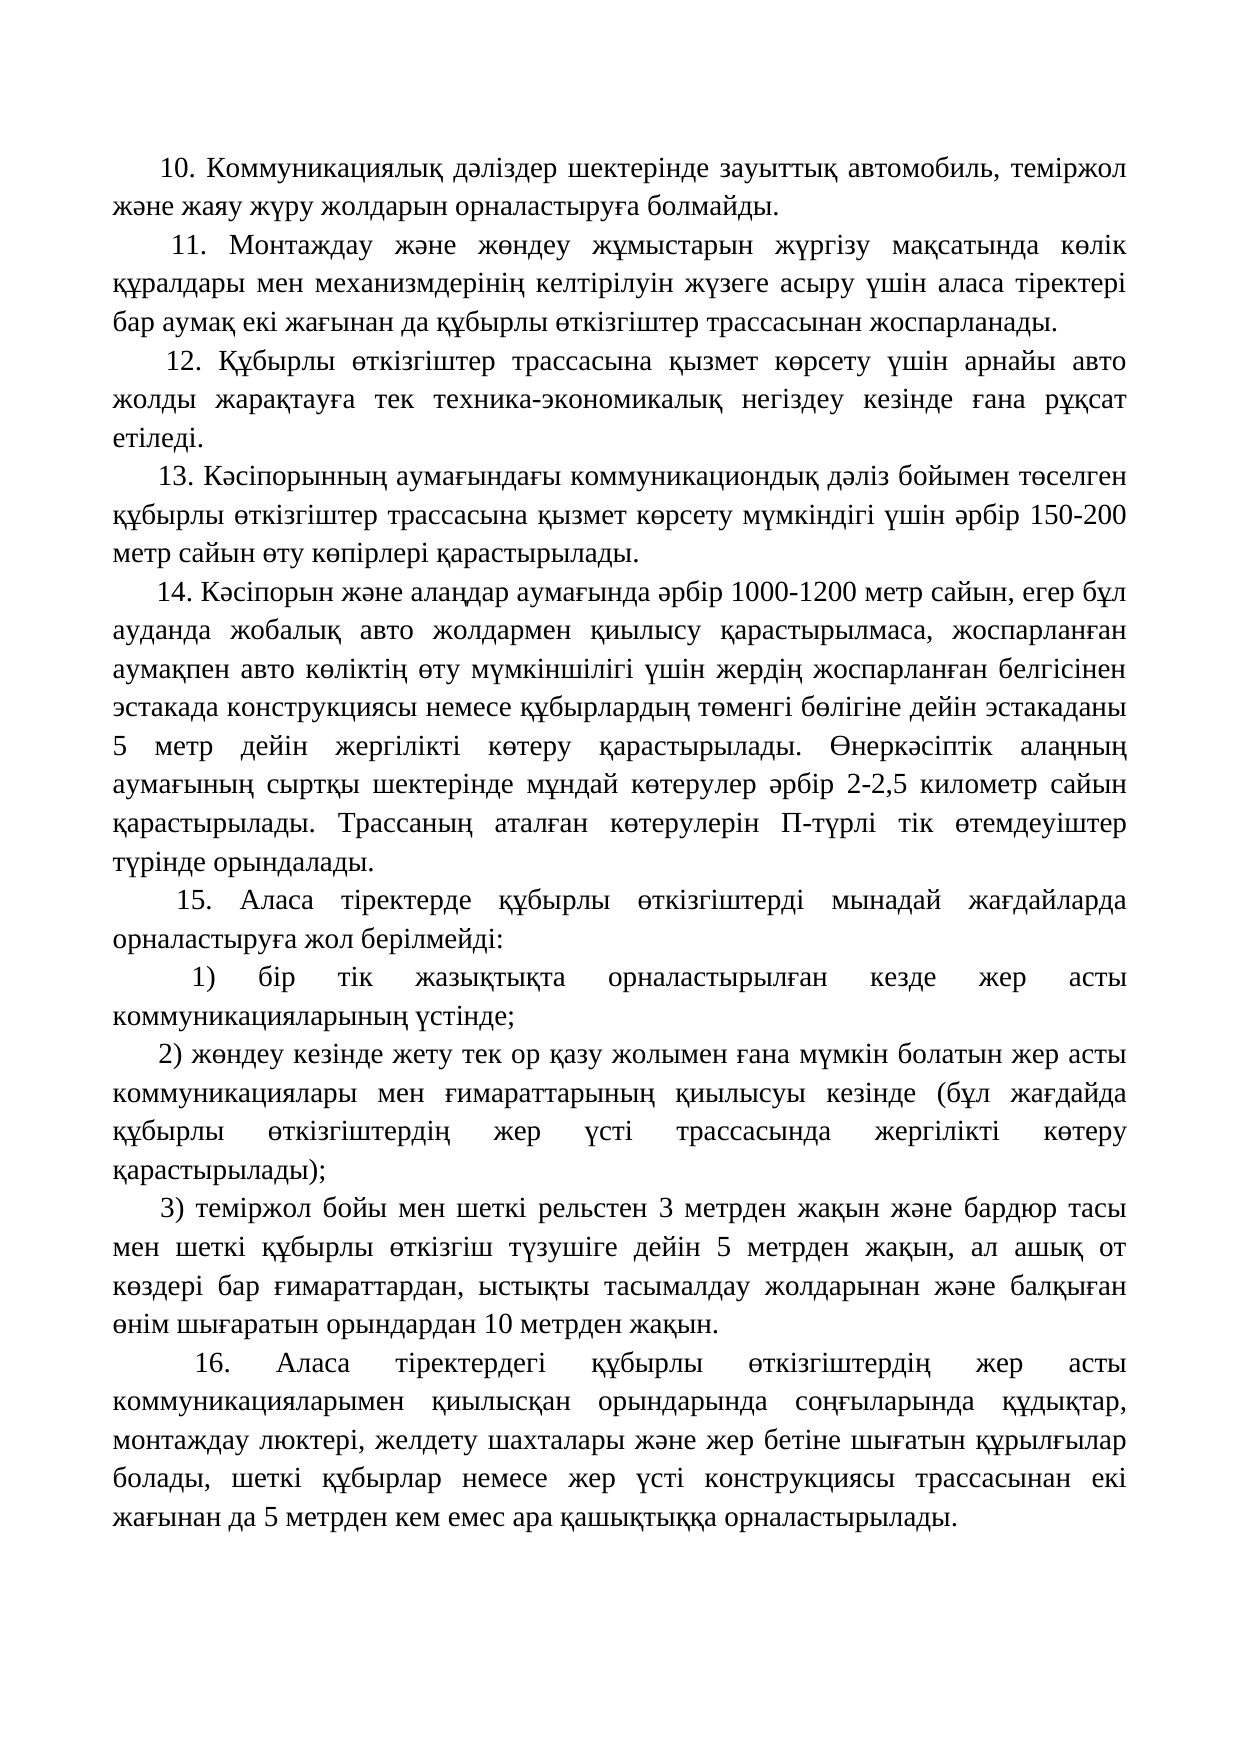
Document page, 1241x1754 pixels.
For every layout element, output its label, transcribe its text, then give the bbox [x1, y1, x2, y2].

text 1) бір тік жазықтықта орналастырылған кезде жер асты коммуникацияларының үстінде; [112, 959, 1128, 1031]
text 15. Аласа тіректерде құбырлы өткізгіштерді мынадай жағдайларда орналастыруға жол берілмейді: [112, 882, 1128, 954]
text 14. Кәсіпорын және алаңдар аумағында әрбір 1000-1200 метр сайын, егер бұл ауданда жобалық авто жолдармен қиылысу қарастырылмаса, жоспарланған аумақпен авто көліктің өту мүмкіншілігі үшін жердің жоспарланған белгісінен эстакада конструкциясы немесе құбырлардың төменгі бөлігіне дейін эстакаданы 5 метр дейін жергілікті көтеру қарастырылады. Өнеркәсіптік алаңның аумағының сыртқы шектерінде мұндай көтерулер әрбір 2-2,5 километр сайын қарастырылады. Трассаның аталған көтерулерін П-түрлі тік өтемдеуіштер түрінде орындалады. [112, 574, 1128, 877]
text 10. Коммуникациялық дәліздер шектерінде зауыттық автомобиль, теміржол және жаяу жүру жолдарын орналастыруға болмайды. [112, 150, 1128, 222]
text 12. Құбырлы өткізгіштер трассасына қызмет көрсету үшін арнайы авто жолды жарақтауға тек техника-экономикалық негіздеу кезінде ғана рұқсат етіледі. [112, 343, 1128, 453]
text 16. Аласа тіректердегі құбырлы өткізгіштердің жер асты коммуникацияларымен қиылысқан орындарында соңғыларында құдықтар, монтаждау люктері, желдету шахталары және жер бетіне шығатын құрылғылар болады, шеткі құбырлар немесе жер үсті конструкциясы трассасынан екі жағынан да 5 метрден кем емес ара қашықтыққа орналастырылады. [112, 1345, 1128, 1532]
text 3) теміржол бойы мен шеткі рельстен 3 метрден жақын және бардюр тасы мен шеткі құбырлы өткізгіш түзушіге дейін 5 метрден жақын, ал ашық от көздері бар ғимараттардан, ыстықты тасымалдау жолдарынан және балқыған өнім шығаратын орындардан 10 метрден жақын. [112, 1191, 1128, 1340]
text 2) жөндеу кезінде жету тек ор қазу жолымен ғана мүмкін болатын жер асты коммуникациялары мен ғимараттарының қиылысуы кезінде (бұл жағдайда құбырлы өткізгіштердің жер үсті трассасында жергілікті көтеру қарастырылады); [112, 1036, 1128, 1186]
text 11. Монтаждау және жөндеу жұмыстарын жүргізу мақсатында көлік құралдары мен механизмдерінің келтірілуін жүзеге асыру үшін аласа тіректері бар аумақ екі жағынан да құбырлы өткізгіштер трассасынан жоспарланады. [112, 227, 1128, 338]
text 13. Кәсіпорынның аумағындағы коммуникациондық дәліз бойымен төселген құбырлы өткізгіштер трассасына қызмет көрсету мүмкіндігі үшін әрбір 150-200 метр сайын өту көпірлері қарастырылады. [112, 458, 1128, 569]
